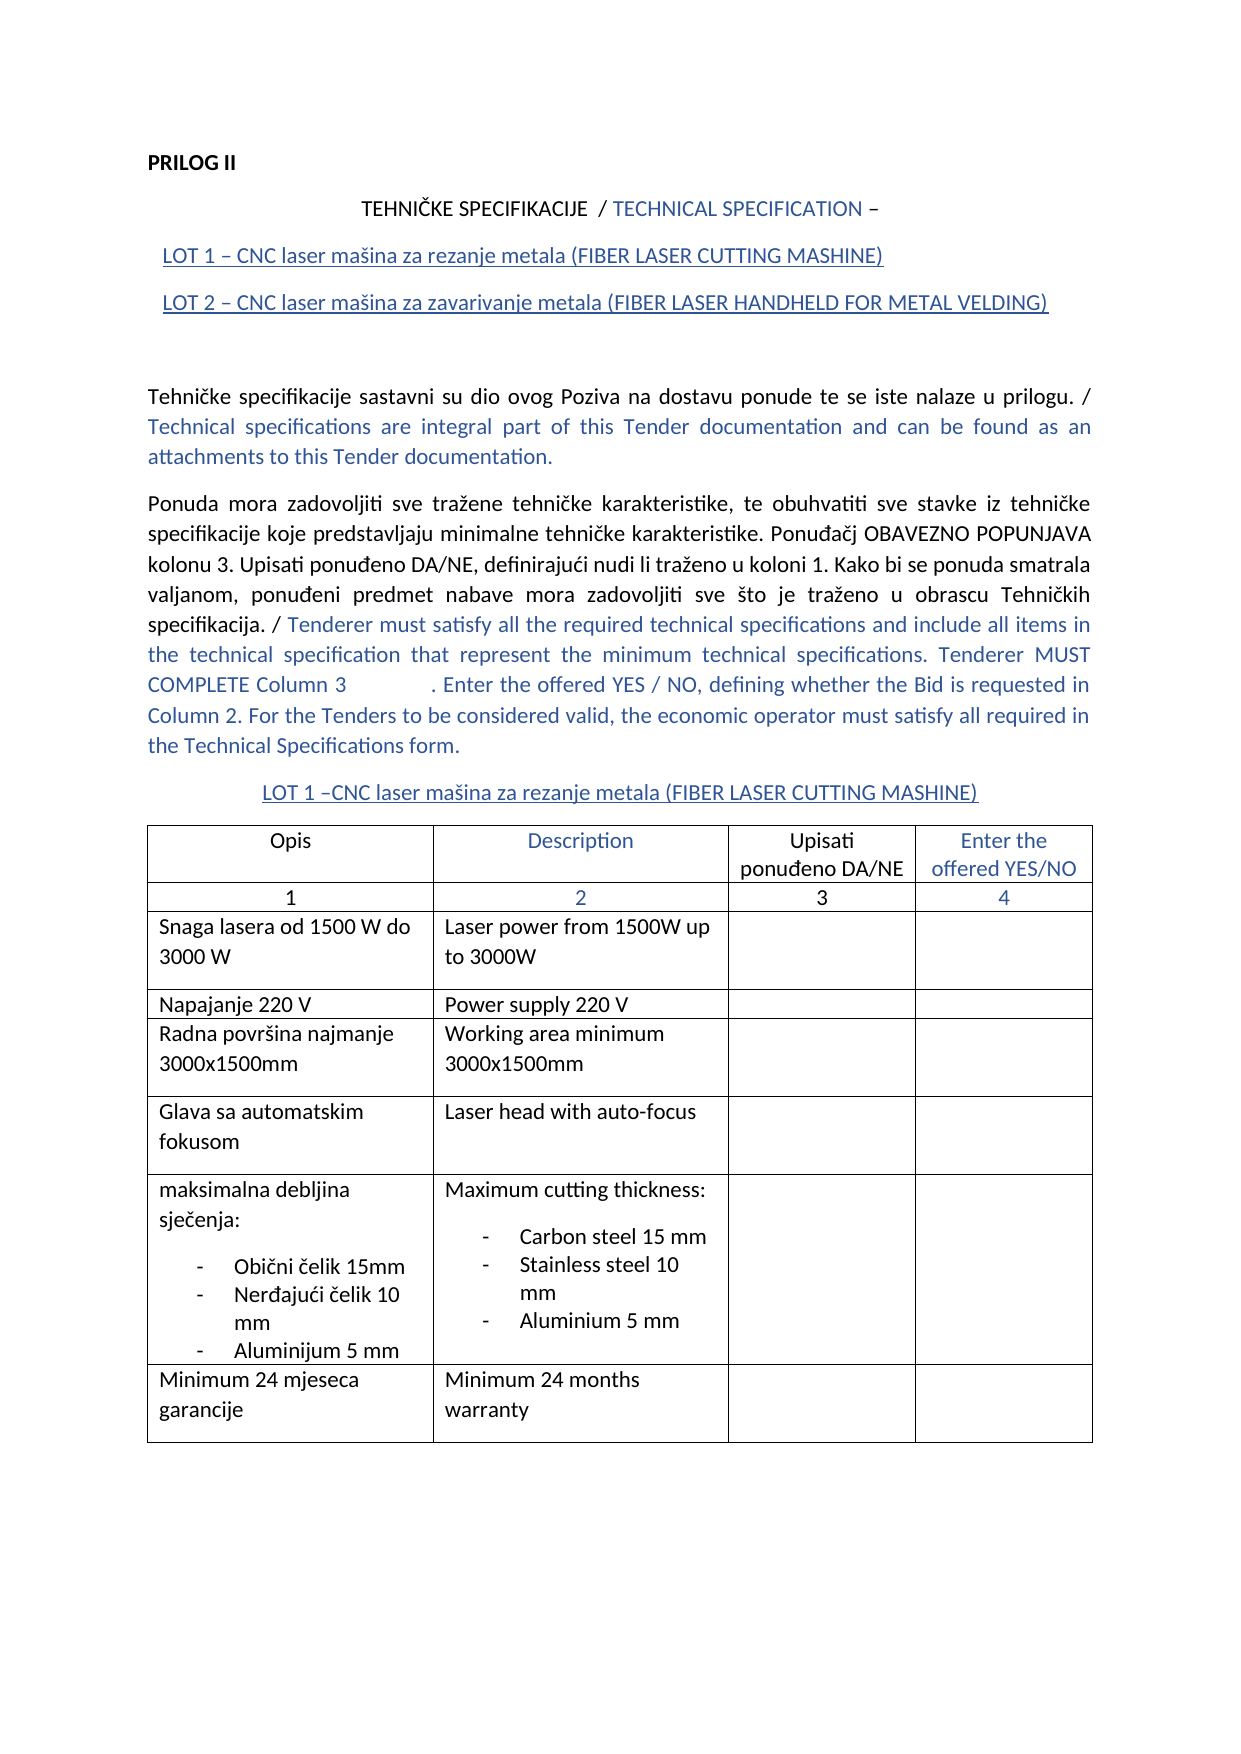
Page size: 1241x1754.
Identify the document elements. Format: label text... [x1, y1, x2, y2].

table_cell Snaga lasera od 1500 W do 3000 W [148, 912, 433, 989]
table_cell 2 [434, 883, 728, 911]
table_cell Napajanje 220 V [148, 990, 433, 1018]
table_cell [729, 1019, 915, 1096]
table_cell Laser head with auto-focus [434, 1097, 728, 1174]
table_cell [916, 1097, 1092, 1174]
table_cell [916, 1175, 1092, 1364]
table_cell Laser power from 1500W up to 3000W [434, 912, 728, 989]
table_cell Minimum 24 mjeseca garancije [148, 1365, 433, 1442]
table_cell Working area minimum 3000x1500mm [434, 1019, 728, 1096]
table_cell 1 [148, 883, 433, 911]
table_header Upisati ponuđeno DA/NE [729, 826, 915, 882]
table_cell [729, 912, 915, 989]
table_cell [729, 1365, 915, 1442]
table_header Description [434, 826, 728, 882]
text Tehničke specifikacije sastavni su dio ovog Poziva na dostavu ponude te se iste nalaze u prilogu. / Technical specifications are integral part of this Tender documentation and can be found as an attachments to this Tender documentation. [148, 382, 1093, 470]
table_cell [916, 1019, 1092, 1096]
text TEHNIČKE SPECIFIKACIJE / TECHNICAL SPECIFICATION – [148, 194, 1093, 222]
table_cell Minimum 24 months warranty [434, 1365, 728, 1442]
table_cell Maximum cutting thickness: Carbon steel 15 mm Stainless steel 10 mm Aluminium 5 mm [434, 1175, 728, 1364]
table_cell [916, 990, 1092, 1018]
table_cell [729, 990, 915, 1018]
table_cell [729, 1175, 915, 1364]
text LOT 2 – CNC laser mašina za zavarivanje metala (FIBER LASER HANDHELD FOR METAL VELDING) [148, 288, 1093, 316]
table_cell [729, 1097, 915, 1174]
table_cell 4 [916, 883, 1092, 911]
text Ponuda mora zadovoljiti sve tražene tehničke karakteristike, te obuhvatiti sve stavke iz tehničke specifikacije koje predstavljaju minimalne tehničke karakteristike. Ponuđačj OBAVEZNO POPUNJAVA kolonu 3. Upisati ponuđeno DA/NE, definirajući nudi li traženo u koloni 1. Kako bi se ponuda smatrala valjanom, ponuđeni predmet nabave mora zadovoljiti sve što je traženo u obrascu Tehničkih specifikacija. / Tenderer must satisfy all the required technical specifications and include all items in the technical specification that represent the minimum technical specifications. Tenderer MUST COMPLETE Column 3 . Enter the offered YES / NO, defining whether the Bid is requested in Column 2. For the Tenders to be considered valid, the economic operator must satisfy all required in the Technical Specifications form. [148, 489, 1093, 759]
table_header Enter the offered YES/NO [916, 826, 1092, 882]
table_cell Radna površina najmanje 3000x1500mm [148, 1019, 433, 1096]
text LOT 1 –CNC laser mašina za rezanje metala (FIBER LASER CUTTING MASHINE) [148, 778, 1093, 806]
text LOT 1 – CNC laser mašina za rezanje metala (FIBER LASER CUTTING MASHINE) [148, 241, 1093, 269]
table_cell [916, 1365, 1092, 1442]
table_cell Power supply 220 V [434, 990, 728, 1018]
table_header Opis [148, 826, 433, 882]
text PRILOG II [148, 148, 1093, 176]
table_cell 3 [729, 883, 915, 911]
table_cell Glava sa automatskim fokusom [148, 1097, 433, 1174]
table_cell maksimalna debljina sječenja: Obični čelik 15mm Nerđajući čelik 10 mm Aluminijum 5 mm [148, 1175, 433, 1364]
table_cell [916, 912, 1092, 989]
